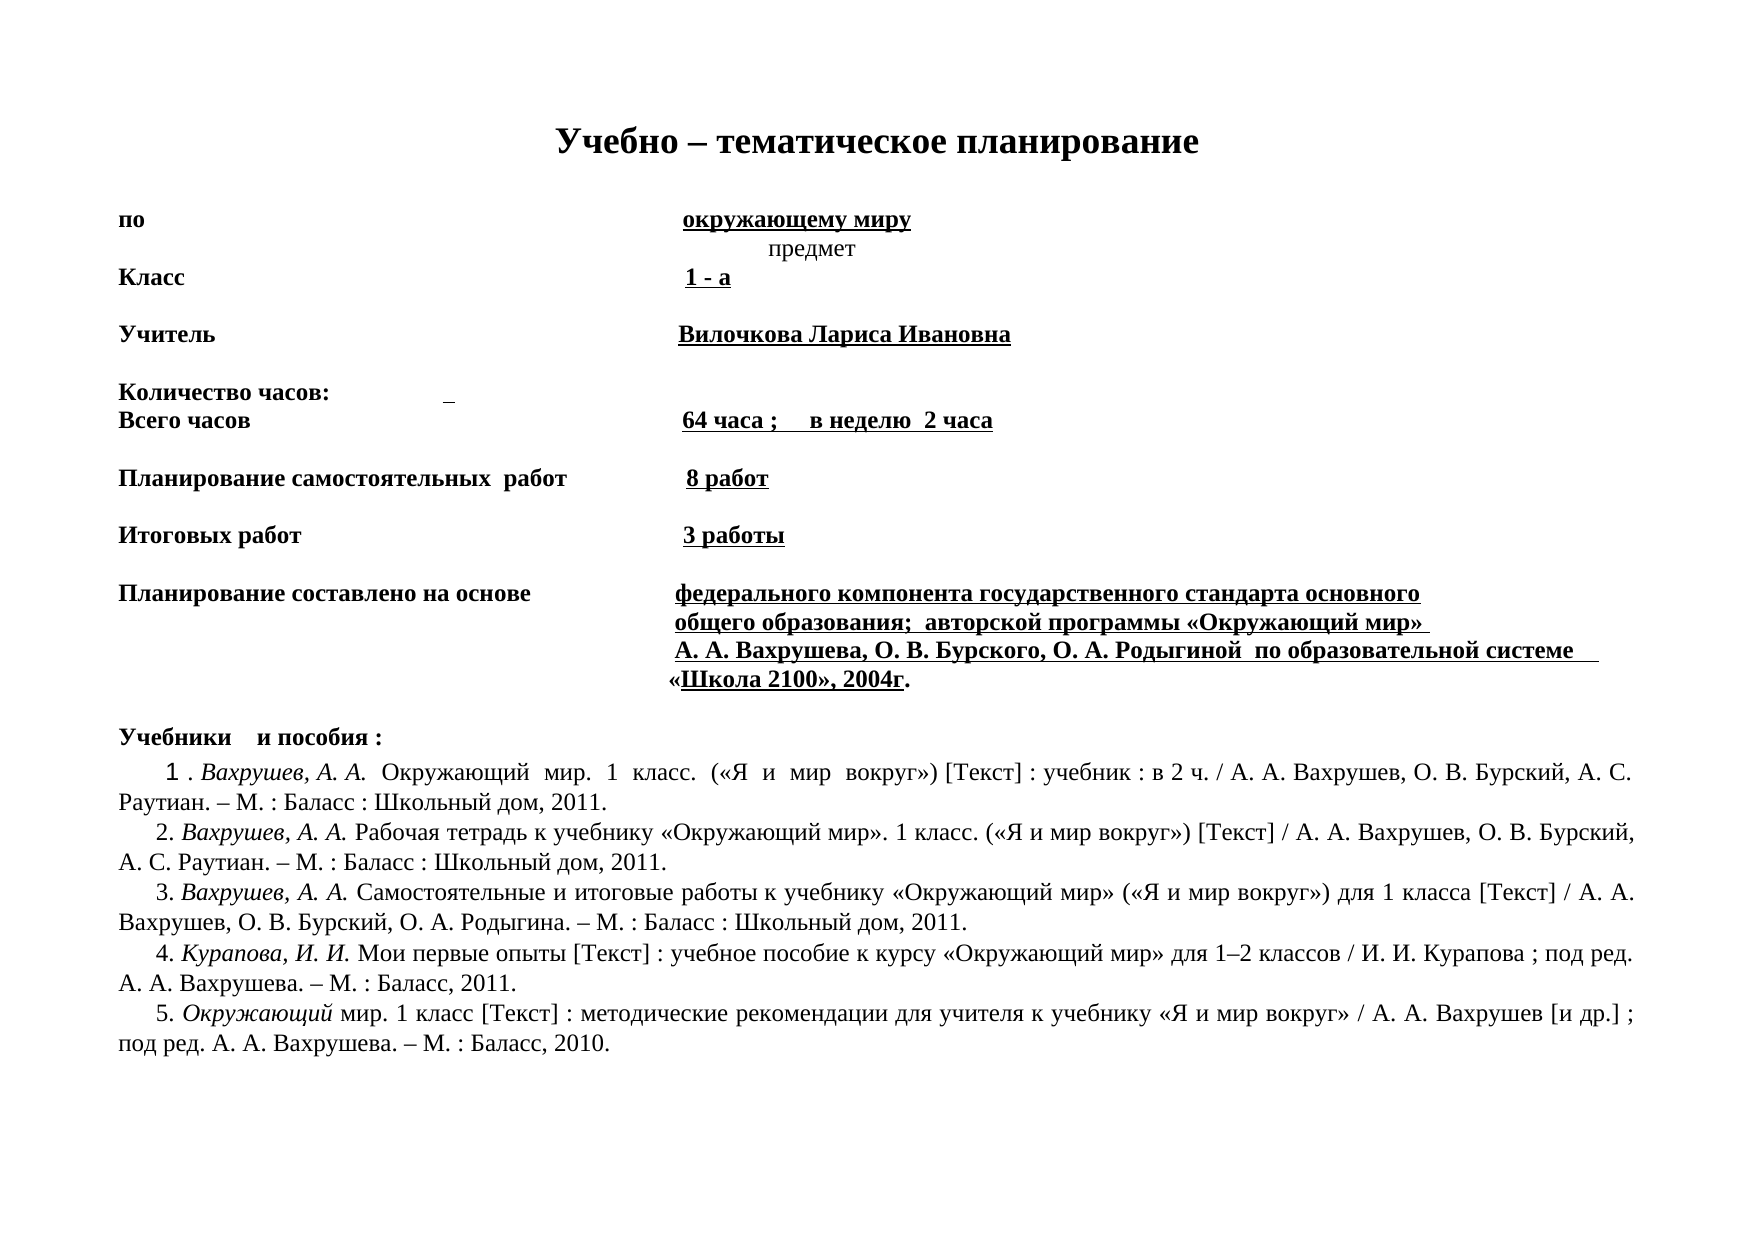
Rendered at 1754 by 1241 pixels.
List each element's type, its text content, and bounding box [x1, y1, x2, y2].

text 2. Вахрушев, А. А. Рабочая тетрадь к учебнику «Окружающий мир». 1 класс. («Я и мир вокруг») [Текст] / А. А. Вахрушев, О. В. Бурский, А. С. Раутиан. – М. : Баласс : Школьный дом, 2011. [118, 817, 1636, 876]
text 3. Вахрушев, А. А. Самостоятельные и итоговые работы к учебнику «Окружающий мир» («Я и мир вокруг») для 1 класса [Текст] / А. А. Вахрушев, О. В. Бурский, О. А. Родыгина. – М. : Баласс : Школьный дом, 2011. [118, 877, 1636, 936]
text Количество часов: [118, 377, 1636, 406]
text Итоговых работ 3 работы [118, 521, 1636, 549]
text 5. Окружающий мир. 1 класс [Текст] : методические рекомендации для учителя к учебнику «Я и мир вокруг» / А. А. Вахрушев [и др.] ; под ред. А. А. Вахрушева. – М. : Баласс, 2010. [118, 998, 1636, 1057]
text Учебно – тематическое планирование [118, 118, 1636, 161]
text Класс 1 - а [118, 262, 1636, 291]
text Учитель Вилочкова Лариса Ивановна [118, 319, 1636, 348]
text предмет [118, 233, 1636, 262]
text Учебники и пособия : [118, 722, 1636, 751]
text общего образования; авторской программы «Окружающий мир» [118, 607, 1636, 636]
text Планирование самостоятельных работ 8 работ [118, 463, 1636, 492]
text Всего часов 64 часа ; в неделю 2 часа [118, 406, 1636, 434]
text 1 . Вахрушев, А. А. Окружающий мир. 1 класс. («Я и мир вокруг») [Текст] : учебник : в 2 ч. / А. А. Вахрушев, О. В. Бурский, А. С. Раутиан. – М. : Баласс : Школьный дом, 2011. [118, 757, 1636, 816]
text «Школа 2100», 2004г. [118, 664, 1636, 693]
text 4. Курапова, И. И. Мои первые опыты [Текст] : учебное пособие к курсу «Окружающий мир» для 1–2 классов / И. И. Курапова ; под ред. А. А. Вахрушева. – М. : Баласс, 2011. [118, 938, 1636, 996]
text А. А. Вахрушева, О. В. Бурского, О. А. Родыгиной по образовательной системе [118, 636, 1636, 664]
text Планирование составлено на основе федерального компонента государственного стандарта основного [118, 578, 1636, 607]
text по окружающему миру [118, 204, 1636, 233]
